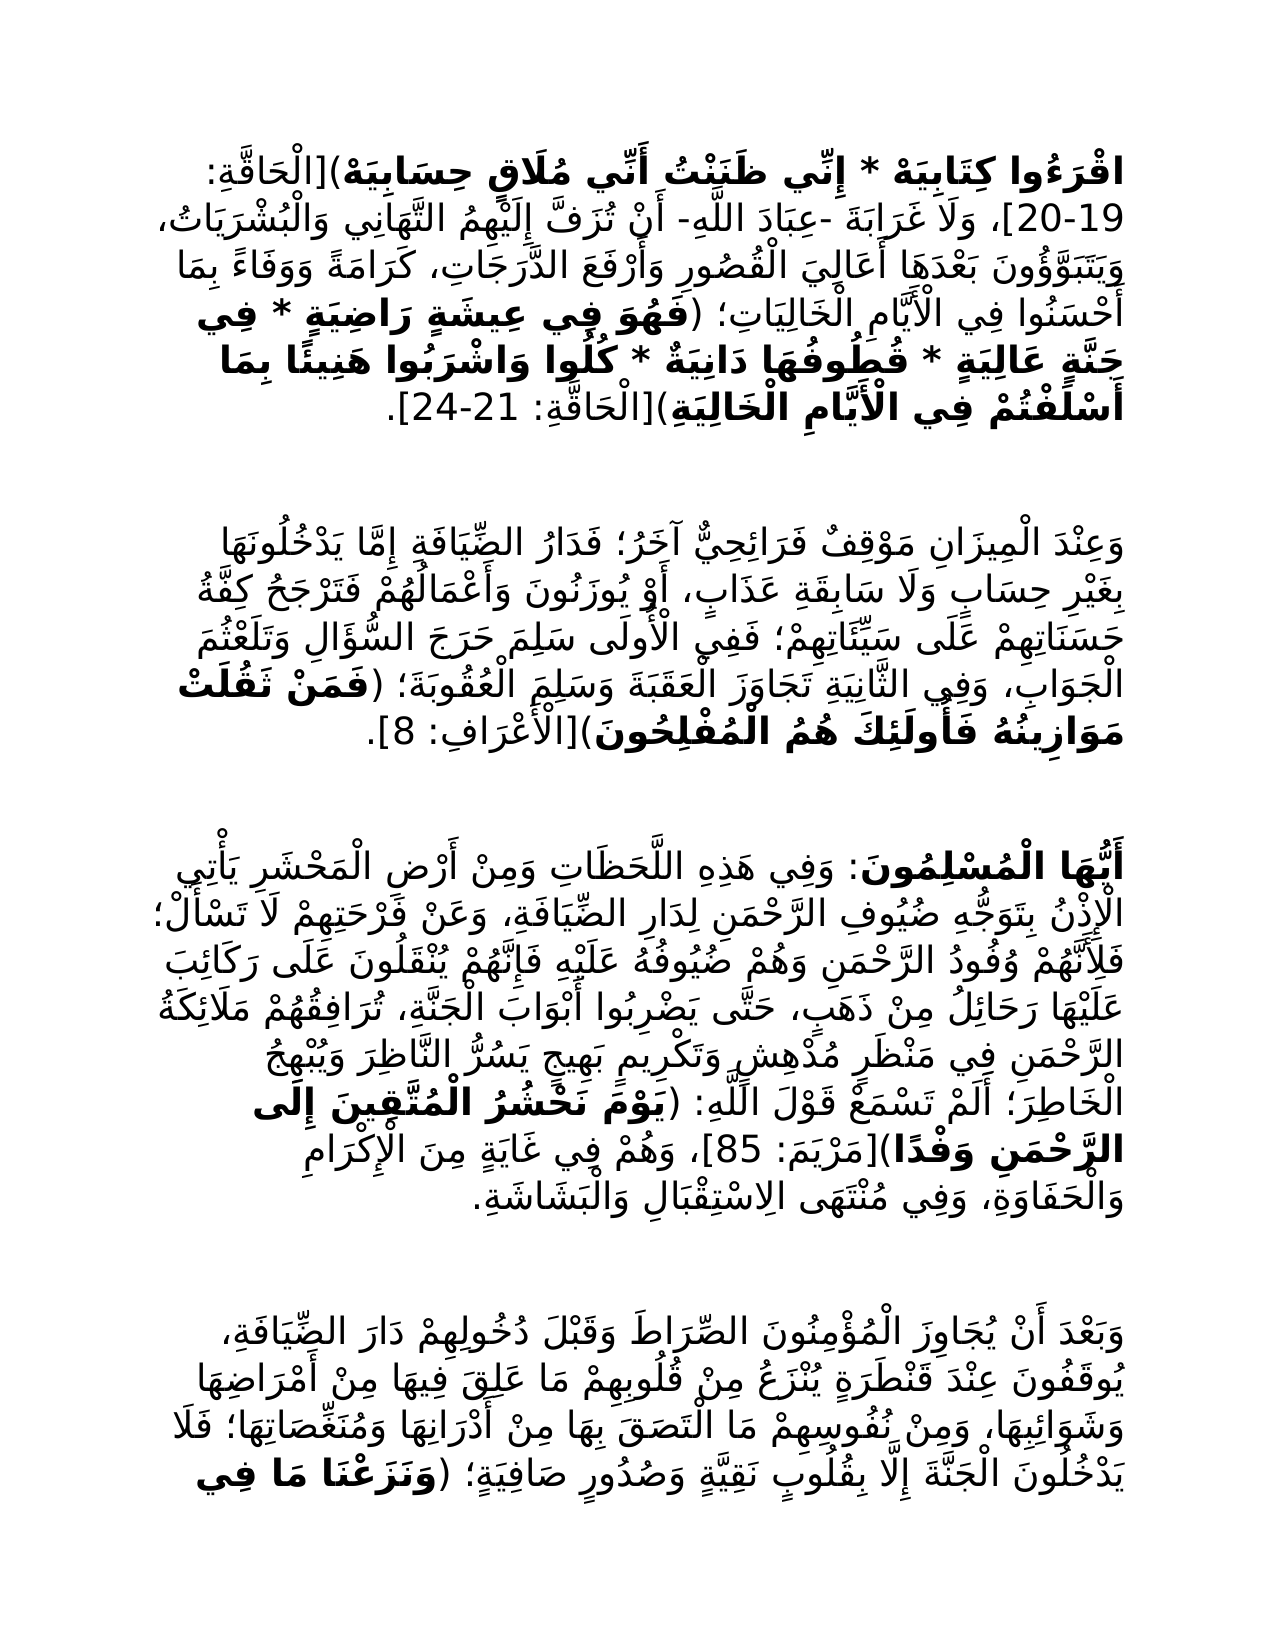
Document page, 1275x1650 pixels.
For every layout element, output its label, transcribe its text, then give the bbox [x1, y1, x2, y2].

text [150, 150, 1125, 429]
text أَيُّهَا الْمُسْلِمُونَ: وَفِي هَذِهِ اللَّحَظَاتِ وَمِنْ أَرْضِ الْمَحْشَرِ يَأْتِي الْإِذْنُ بِتَوَجُّهِ ضُيُوفِ الرَّحْمَنِ لِدَارِ الضِّيَافَةِ، وَعَنْ فَرْحَتِهِمْ لَا تَسْأَلْ؛ فَلِأَنَّهُمْ وُفُودُ الرَّحْمَنِ وَهُمْ ضُيُوفُهُ عَلَيْهِ فَإِنَّهُمْ يُنْقَلُونَ عَلَى رَكَائِبَ عَلَيْهَا رَحَائِلُ مِنْ ذَهَبٍ، حَتَّى يَضْرِبُوا أَبْوَابَ الْجَنَّةِ، تُرَافِقُهُمْ مَلَائِكَةُ الرَّحْمَنِ فِي مَنْظَرٍ مُدْهِشٍ وَتَكْرِيمٍ بَهِيجٍ يَسُرُّ النَّاظِرَ وَيُبْهِجُ الْخَاطِرَ؛ أَلَمْ تَسْمَعْ قَوْلَ اللَّهِ: (يَوْمَ نَحْشُرُ الْمُتَّقِينَ إِلَى الرَّحْمَنِ وَفْدًا)[مَرْيَمَ: 85]، وَهُمْ فِي غَايَةٍ مِنَ الْإِكْرَامِ وَالْحَفَاوَةِ، وَفِي مُنْتَهَى الِاسْتِقْبَالِ وَالْبَشَاشَةِ. [150, 845, 1125, 1218]
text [150, 1310, 1125, 1495]
text وَعِنْدَ الْمِيزَانِ مَوْقِفٌ فَرَائِحِيٌّ آخَرُ؛ فَدَارُ الضِّيَافَةِ إِمَّا يَدْخُلُونَهَا بِغَيْرِ حِسَابٍ وَلَا سَابِقَةِ عَذَابٍ، أَوْ يُوزَنُونَ وَأَعْمَالُهُمْ فَتَرْجَحُ كِفَّةُ حَسَنَاتِهِمْ عَلَى سَيِّئَاتِهِمْ؛ فَفِي الْأُولَى سَلِمَ حَرَجَ السُّؤَالِ وَتَلَعْثُمَ الْجَوَابِ، وَفِي الثَّانِيَةِ تَجَاوَزَ الْعَقَبَةَ وَسَلِمَ الْعُقُوبَةَ؛ (فَمَنْ ثَقُلَتْ مَوَازِينُهُ فَأُولَئِكَ هُمُ الْمُفْلِحُونَ)[الْأَعْرَافِ: 8]. [150, 521, 1125, 753]
